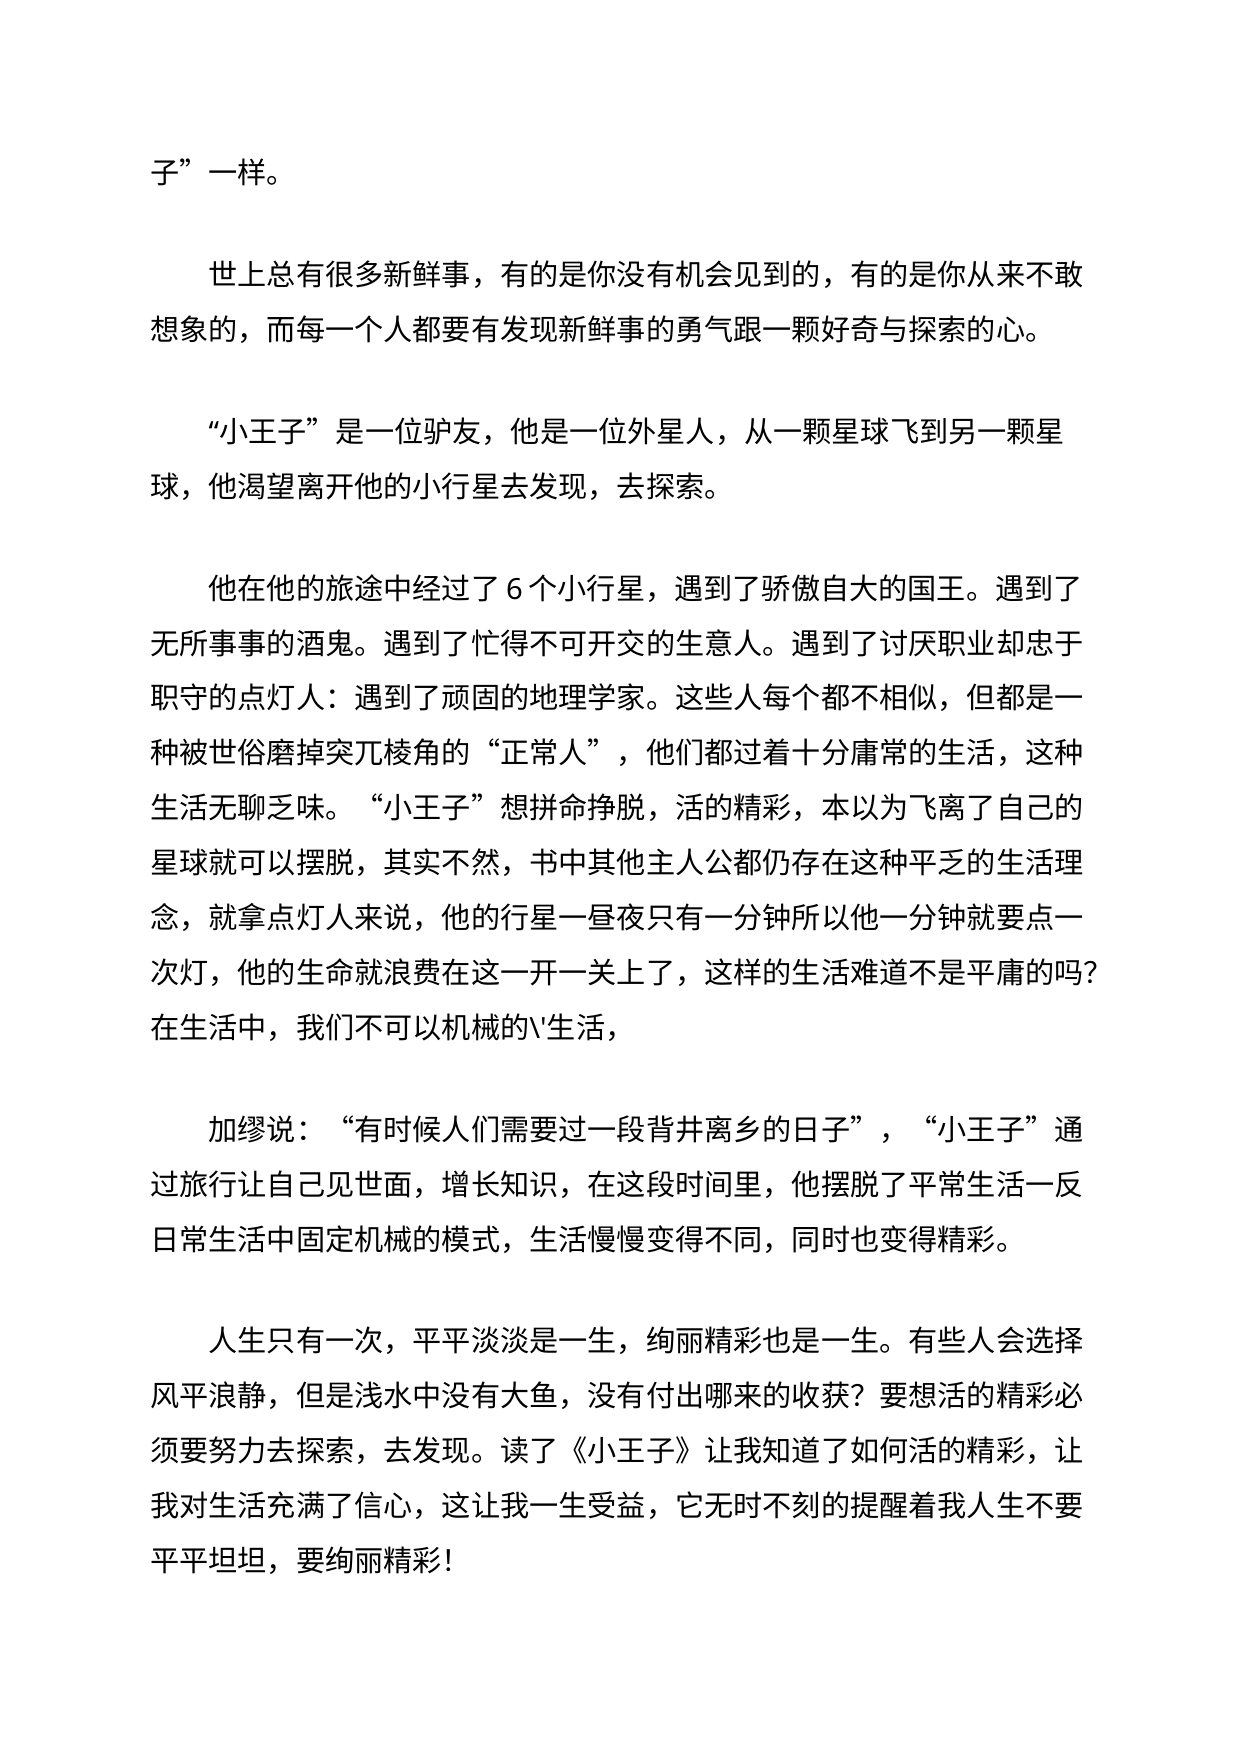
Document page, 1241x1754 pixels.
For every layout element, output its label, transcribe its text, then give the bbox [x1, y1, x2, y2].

text 世上总有很多新鲜事，有的是你没有机会见到的，有的是你从来不敢想象的，而每一个人都要有发现新鲜事的勇气跟一颗好奇与探索的心。 [150, 252, 1090, 349]
text 人生只有一次，平平淡淡是一生，绚丽精彩也是一生。有些人会选择风平浪静，但是浅水中没有大鱼，没有付出哪来的收获？要想活的精彩必须要努力去探索，去发现。读了《小王子》让我知道了如何活的精彩，让我对生活充满了信心，这让我一生受益，它无时不刻的提醒着我人生不要平平坦坦，要绚丽精彩！ [150, 1318, 1090, 1580]
text 他在他的旅途中经过了6个小行星，遇到了骄傲自大的国王。遇到了无所事事的酒鬼。遇到了忙得不可开交的生意人。遇到了讨厌职业却忠于职守的点灯人：遇到了顽固的地理学家。这些人每个都不相似，但都是一种被世俗磨掉突兀棱角的“正常人”，他们都过着十分庸常的生活，这种生活无聊乏味。“小王子”想拼命挣脱，活的精彩，本以为飞离了自己的星球就可以摆脱，其实不然，书中其他主人公都仍存在这种平乏的生活理念，就拿点灯人来说，他的行星一昼夜只有一分钟所以他一分钟就要点一次灯，他的生命就浪费在这一开一关上了，这样的生活难道不是平庸的吗？在生活中，我们不可以机械的\'生活， [150, 565, 1090, 1047]
text 加缪说：“有时候人们需要过一段背井离乡的日子”，“小王子”通过旅行让自己见世面，增长知识，在这段时间里，他摆脱了平常生活一反日常生活中固定机械的模式，生活慢慢变得不同，同时也变得精彩。 [150, 1106, 1090, 1258]
text “小王子”是一位驴友，他是一位外星人，从一颗星球飞到另一颗星球，他渴望离开他的小行星去发现，去探索。 [150, 408, 1090, 506]
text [150, 150, 1090, 192]
